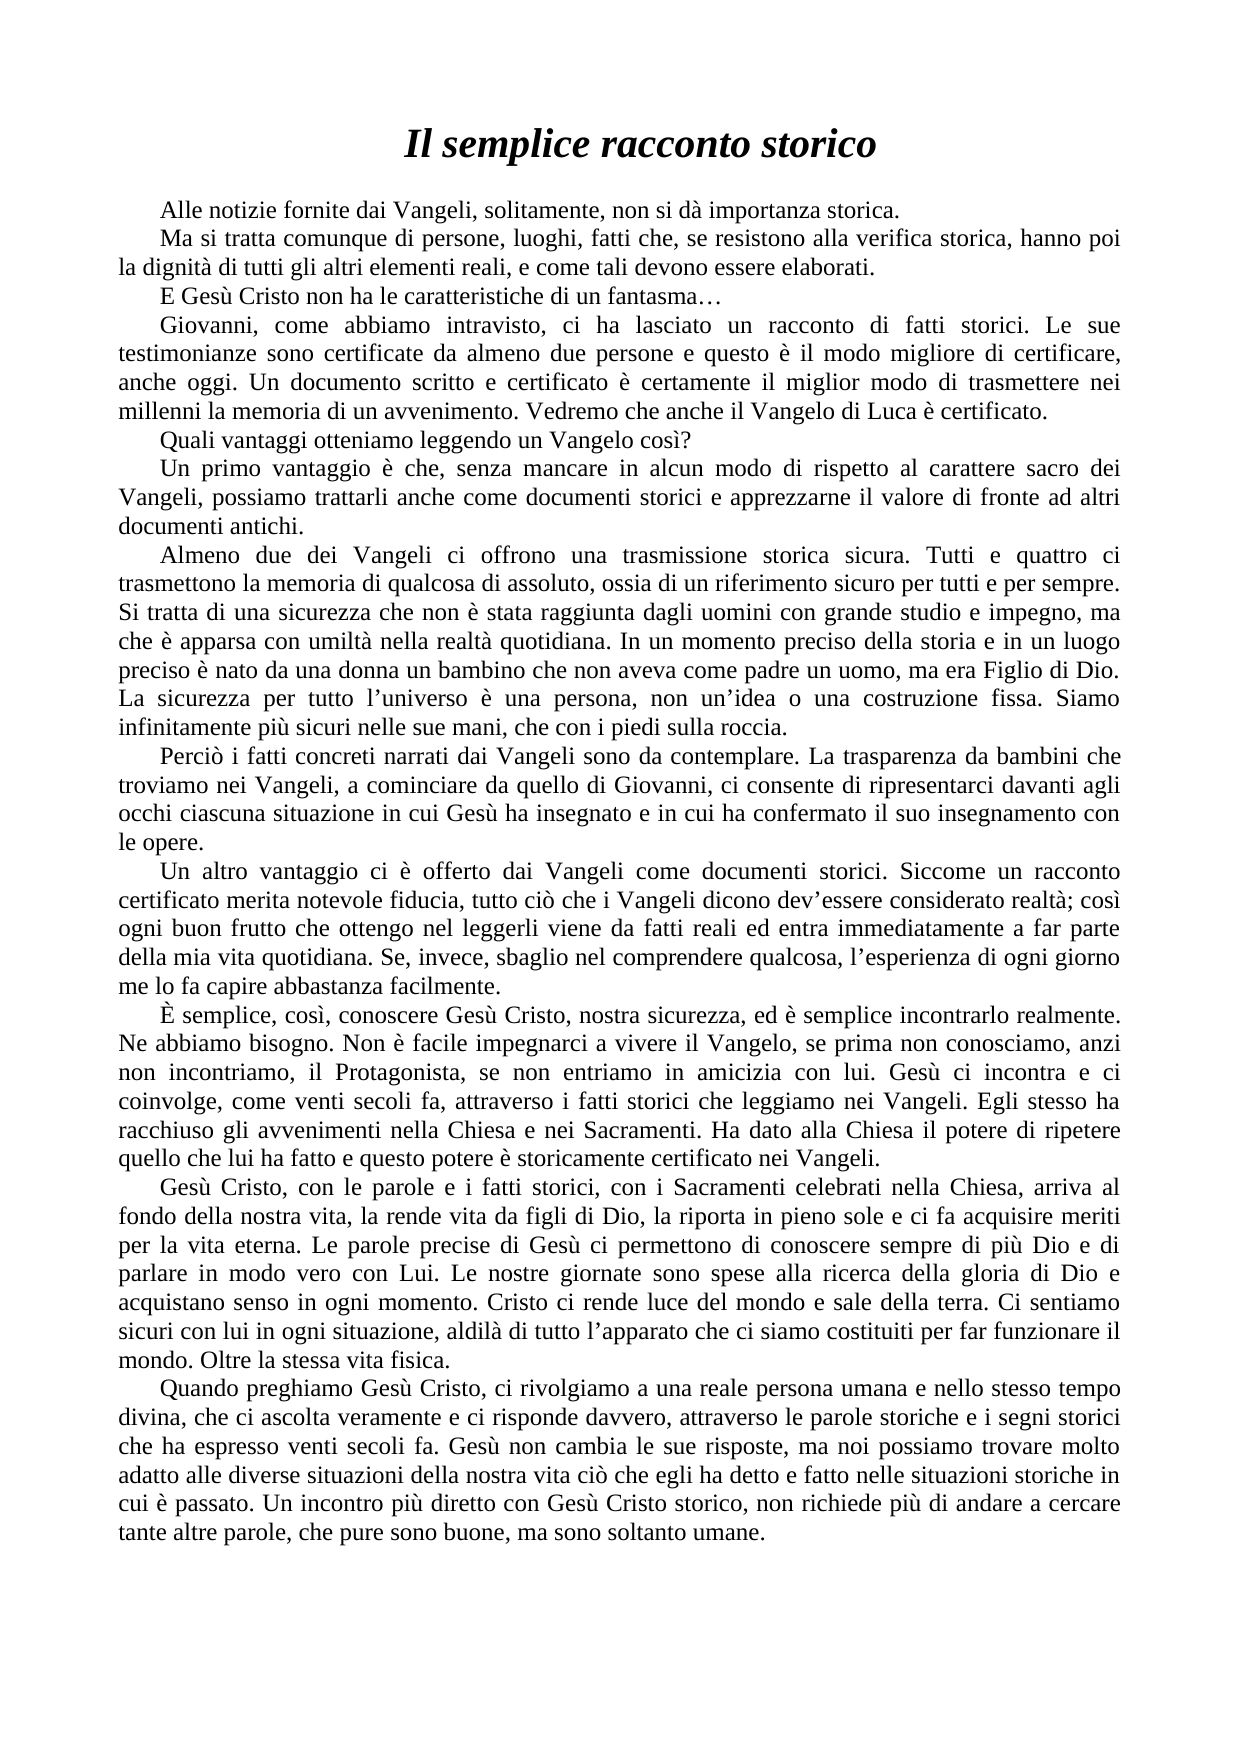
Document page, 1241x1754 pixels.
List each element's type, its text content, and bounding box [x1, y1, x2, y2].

text Giovanni, come abbiamo intravisto, ci ha lasciato un racconto di fatti storici. Le sue testimonianze sono certificate da almeno due persone e questo è il modo migliore di certificare, anche oggi. Un documento scritto e certificato è certamente il miglior modo di trasmettere nei millenni la memoria di un avvenimento. Vedremo che anche il Vangelo di Luca è certificato. [118, 310, 1122, 425]
text Gesù Cristo, con le parole e i fatti storici, con i Sacramenti celebrati nella Chiesa, arriva al fondo della nostra vita, la rende vita da figli di Dio, la riporta in pieno sole e ci fa acquisire meriti per la vita eterna. Le parole precise di Gesù ci permettono di conoscere sempre di più Dio e di parlare in modo vero con Lui. Le nostre giornate sono spese alla ricerca della gloria di Dio e acquistano senso in ogni momento. Cristo ci rende luce del mondo e sale della terra. Ci sentiamo sicuri con lui in ogni situazione, aldilà di tutto l’apparato che ci siamo costituiti per far funzionare il mondo. Oltre la stessa vita fisica. [118, 1172, 1122, 1373]
text Un altro vantaggio ci è offerto dai Vangeli come documenti storici. Siccome un racconto certificato merita notevole fiducia, tutto ciò che i Vangeli dicono dev’essere considerato realtà; così ogni buon frutto che ottengo nel leggerli viene da fatti reali ed entra immediatamente a far parte della mia vita quotidiana. Se, invece, sbaglio nel comprendere qualcosa, l’esperienza di ogni giorno me lo fa capire abbastanza facilmente. [118, 856, 1122, 1000]
text Ma si tratta comunque di persone, luoghi, fatti che, se resistono alla verifica storica, hanno poi la dignità di tutti gli altri elementi reali, e come tali devono essere elaborati. [118, 223, 1122, 281]
text Almeno due dei Vangeli ci offrono una trasmissione storica sicura. Tutti e quattro ci trasmettono la memoria di qualcosa di assoluto, ossia di un riferimento sicuro per tutti e per sempre. Si tratta di una sicurezza che non è stata raggiunta dagli uomini con grande studio e impegno, ma che è apparsa con umiltà nella realtà quotidiana. In un momento preciso della storia e in un luogo preciso è nato da una donna un bambino che non aveva come padre un uomo, ma era Figlio di Dio. La sicurezza per tutto l’universo è una persona, non un’idea o una costruzione fissa. Siamo infinitamente più sicuri nelle sue mani, che con i piedi sulla roccia. [118, 540, 1122, 741]
subtitle Il semplice racconto storico [118, 118, 1122, 166]
text Quando preghiamo Gesù Cristo, ci rivolgiamo a una reale persona umana e nello stesso tempo divina, che ci ascolta veramente e ci risponde davvero, attraverso le parole storiche e i segni storici che ha espresso venti secoli fa. Gesù non cambia le sue risposte, ma noi possiamo trovare molto adatto alle diverse situazioni della nostra vita ciò che egli ha detto e fatto nelle situazioni storiche in cui è passato. Un incontro più diretto con Gesù Cristo storico, non richiede più di andare a cercare tante altre parole, che pure sono buone, ma sono soltanto umane. [118, 1373, 1122, 1546]
text Alle notizie fornite dai Vangeli, solitamente, non si dà importanza storica. [118, 195, 1122, 223]
text E Gesù Cristo non ha le caratteristiche di un fantasma… [118, 281, 1122, 310]
text Un primo vantaggio è che, senza mancare in alcun modo di rispetto al carattere sacro dei Vangeli, possiamo trattarli anche come documenti storici e apprezzarne il valore di fronte ad altri documenti antichi. [118, 453, 1122, 540]
text Quali vantaggi otteniamo leggendo un Vangelo così? [118, 425, 1122, 453]
text Perciò i fatti concreti narrati dai Vangeli sono da contemplare. La trasparenza da bambini che troviamo nei Vangeli, a cominciare da quello di Giovanni, ci consente di ripresentarci davanti agli occhi ciascuna situazione in cui Gesù ha insegnato e in cui ha confermato il suo insegnamento con le opere. [118, 741, 1122, 856]
text È semplice, così, conoscere Gesù Cristo, nostra sicurezza, ed è semplice incontrarlo realmente. Ne abbiamo bisogno. Non è facile impegnarci a vivere il Vangelo, se prima non conosciamo, anzi non incontriamo, il Protagonista, se non entriamo in amicizia con lui. Gesù ci incontra e ci coinvolge, come venti secoli fa, attraverso i fatti storici che leggiamo nei Vangeli. Egli stesso ha racchiuso gli avvenimenti nella Chiesa e nei Sacramenti. Ha dato alla Chiesa il potere di ripetere quello che lui ha fatto e questo potere è storicamente certificato nei Vangeli. [118, 1000, 1122, 1172]
